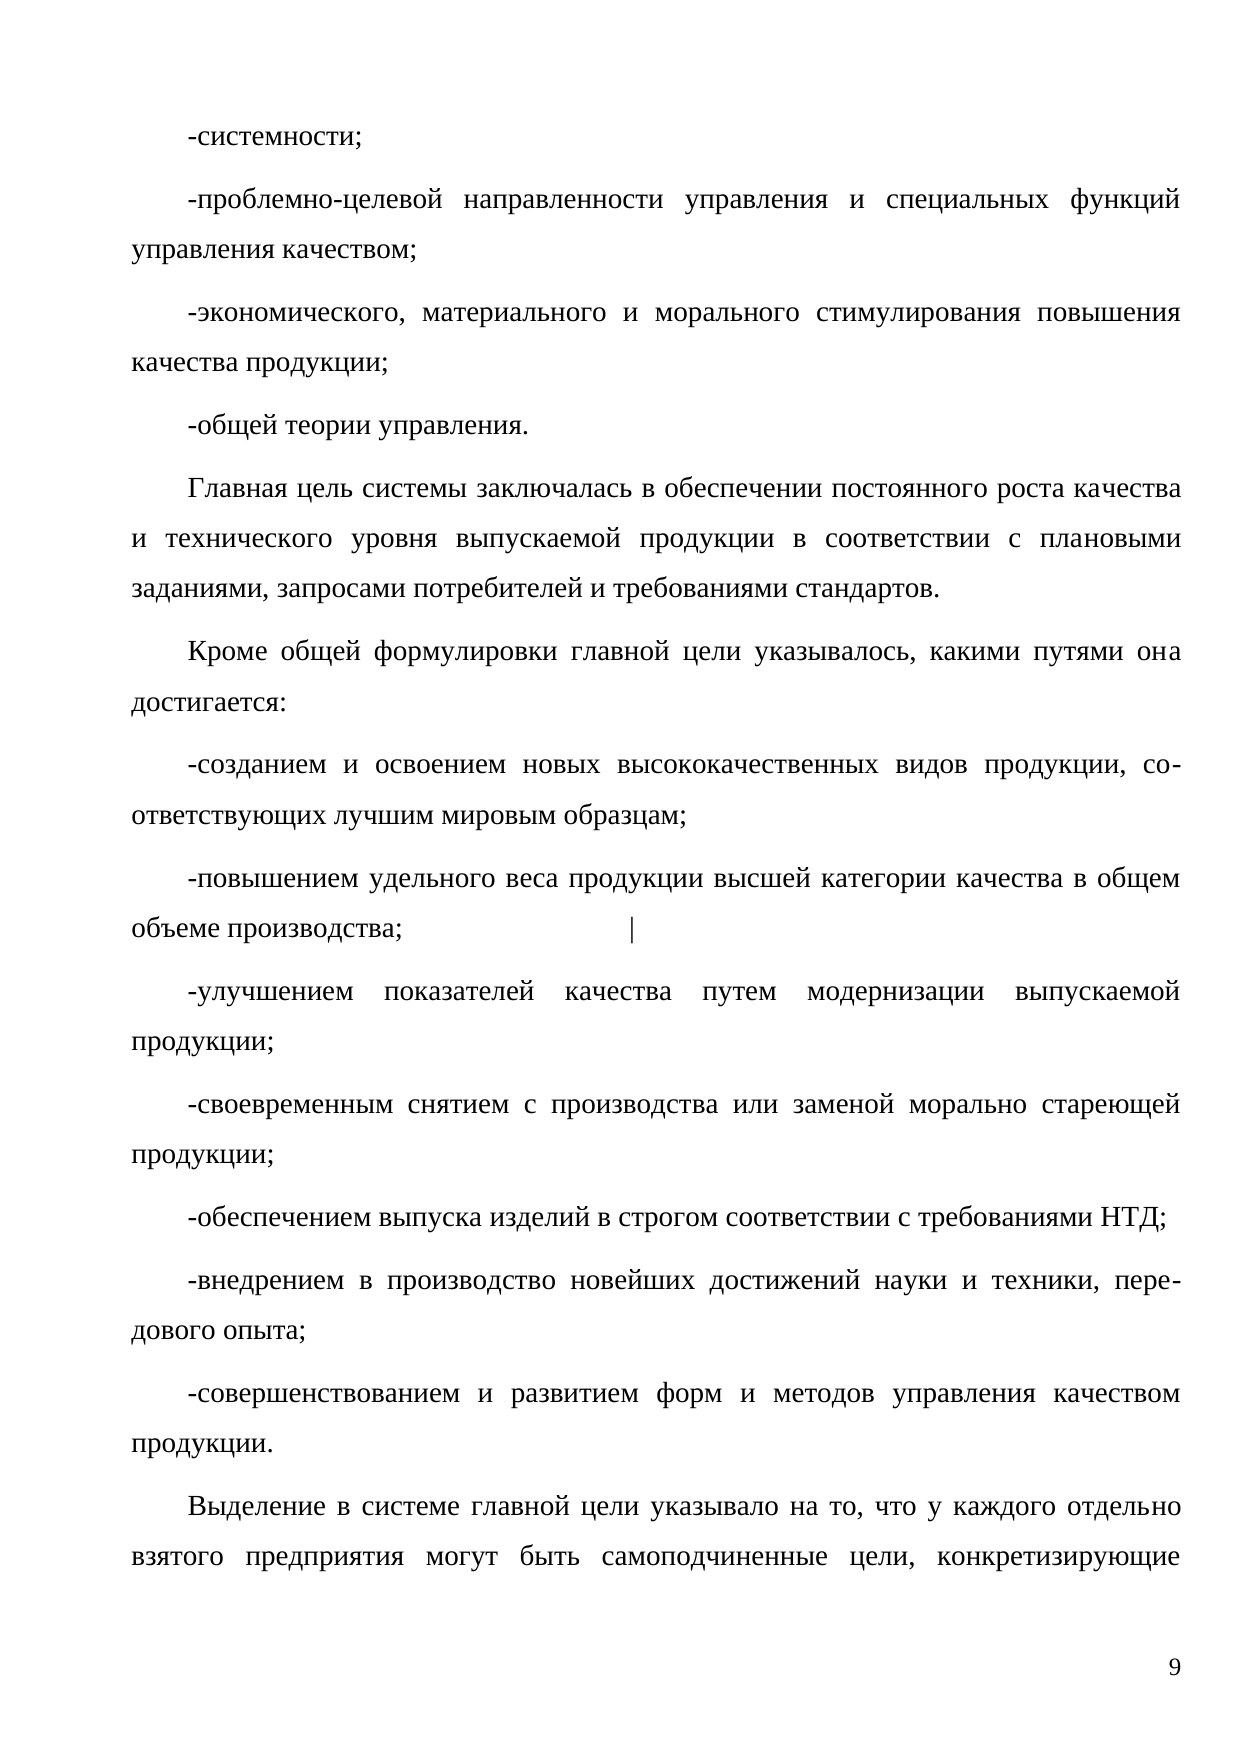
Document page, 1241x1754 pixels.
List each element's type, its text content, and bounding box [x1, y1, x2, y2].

text -повышением удельного веса продукции высшей категории качества в общем объеме производства; | [131, 860, 1181, 943]
text Кроме общей формулировки главной цели указывалось, какими путями онa достигается: [131, 633, 1181, 717]
text -проблемно-целевой направленности управления и специальных функций управления качеством; [131, 181, 1181, 265]
text -экономического, материального и морального стимулирования повышения качества продукции; [131, 294, 1181, 378]
text -созданием и освоением новых высококачественных видов продукции, соответствующих лучшим мировым образцам; [131, 747, 1181, 830]
text -системности; [131, 118, 1181, 152]
text -совершенствованием и развитием форм и методов управления качеством продукции. [131, 1375, 1181, 1459]
text -общей теории управления. [131, 407, 1181, 441]
text -внедрением в производство новейших достижений науки и техники, передового опыта; [131, 1262, 1181, 1346]
text -своевременным снятием с производства или заменой морально стареющей продукции; [131, 1086, 1181, 1170]
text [131, 1488, 1181, 1572]
text -улучшением показателей качества путем модернизации выпускаемой продукции; [131, 973, 1181, 1057]
text Главная цель системы заключалась в обеспечении постоянного роста качества и технического уровня выпускаемой продукции в соответствии с плановыми заданиями, запросами потребителей и требованиями стандартов. [131, 470, 1181, 604]
text -обеспечением выпуска изделий в строгом соответствии с требованиями НТД; [131, 1199, 1181, 1233]
